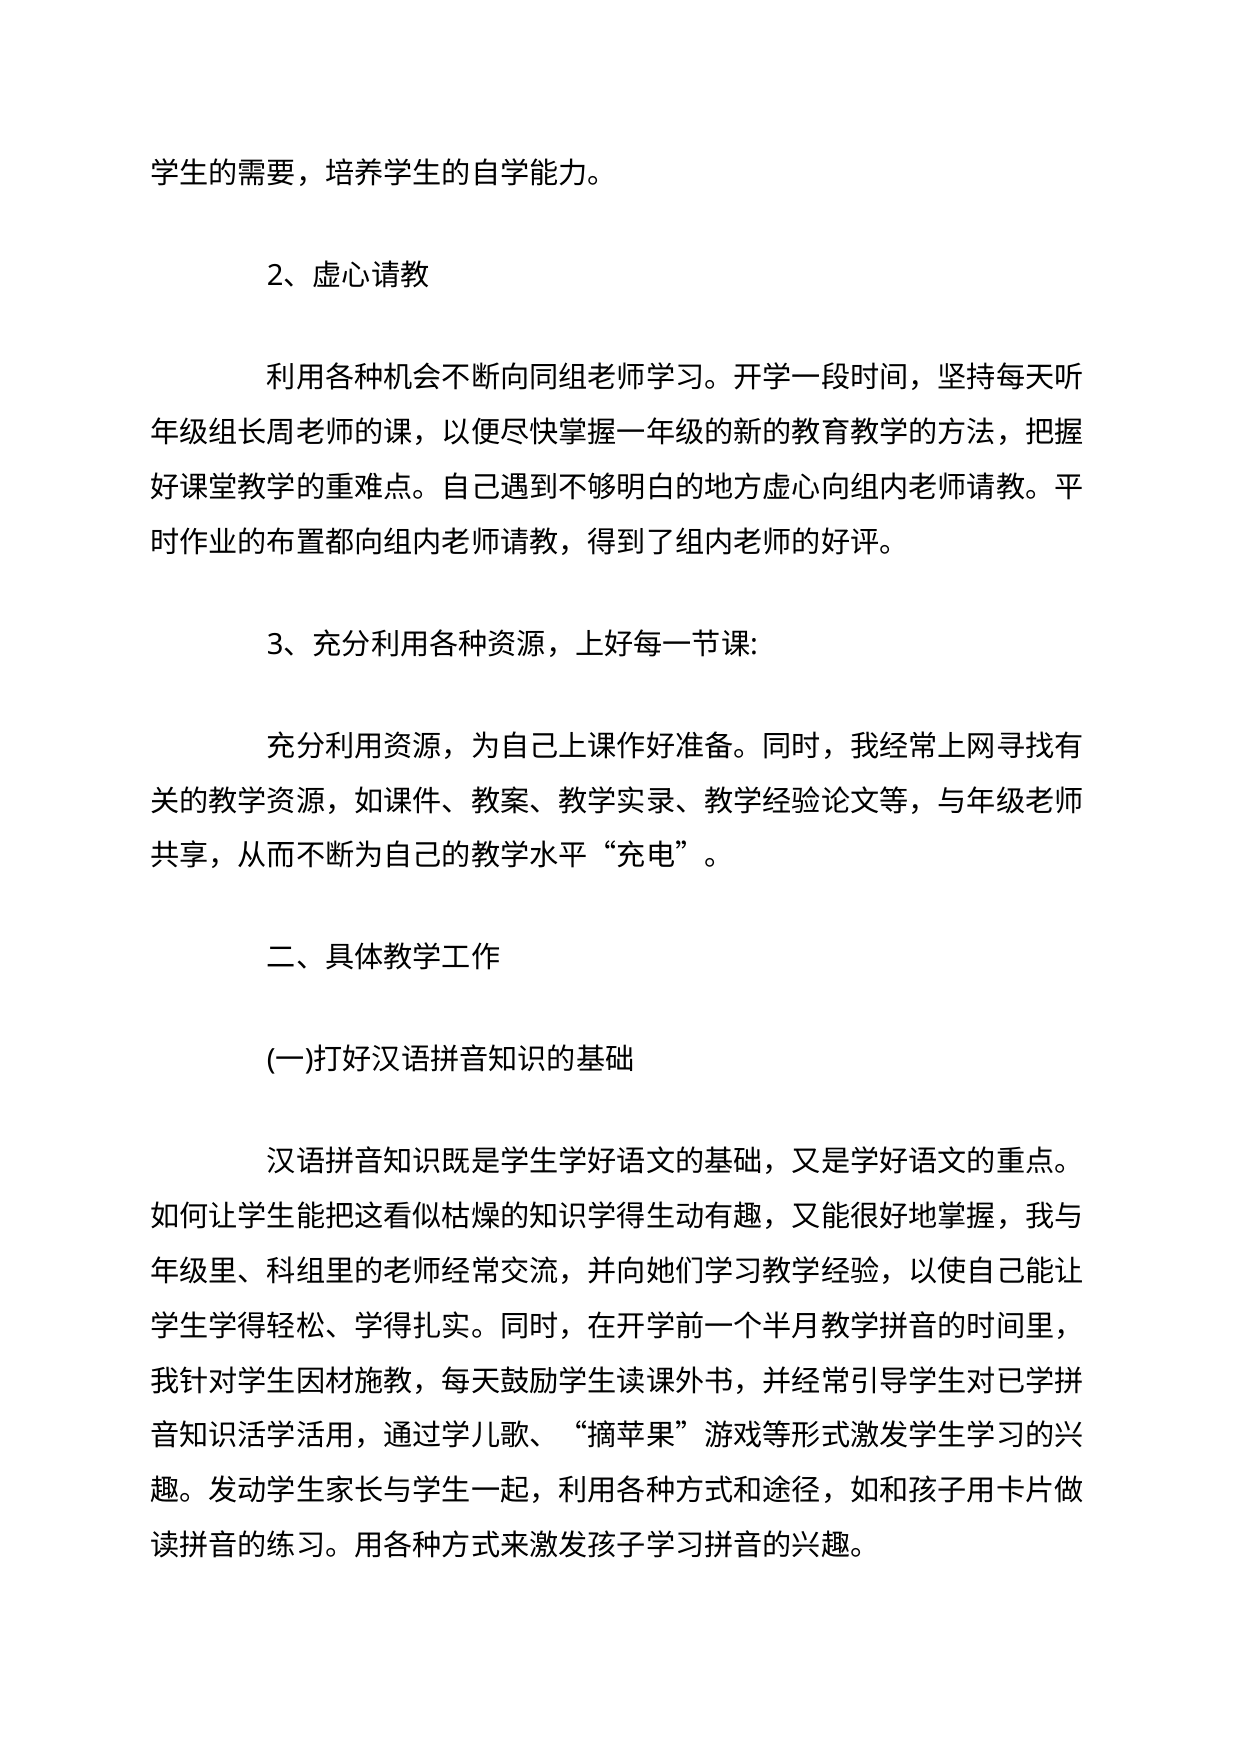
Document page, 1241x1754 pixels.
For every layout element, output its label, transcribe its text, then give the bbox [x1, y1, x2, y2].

text (一)打好汉语拼音知识的基础 [150, 1036, 1090, 1078]
text 充分利用资源，为自己上课作好准备。同时，我经常上网寻找有关的教学资源，如课件、教案、教学实录、教学经验论文等，与年级老师共享，从而不断为自己的教学水平“充电”。 [150, 722, 1090, 874]
text 二、具体教学工作 [150, 934, 1090, 976]
text 利用各种机会不断向同组老师学习。开学一段时间，坚持每天听年级组长周老师的课，以便尽快掌握一年级的新的教育教学的方法，把握好课堂教学的重难点。自己遇到不够明白的地方虚心向组内老师请教。平时作业的布置都向组内老师请教，得到了组内老师的好评。 [150, 354, 1090, 561]
text 2、虚心请教 [150, 252, 1090, 294]
text 3、充分利用各种资源，上好每一节课: [150, 620, 1090, 663]
text 汉语拼音知识既是学生学好语文的基础，又是学好语文的重点。如何让学生能把这看似枯燥的知识学得生动有趣，又能很好地掌握，我与年级里、科组里的老师经常交流，并向她们学习教学经验，以使自己能让学生学得轻松、学得扎实。同时，在开学前一个半月教学拼音的时间里，我针对学生因材施教，每天鼓励学生读课外书，并经常引导学生对已学拼音知识活学活用，通过学儿歌、“摘苹果”游戏等形式激发学生学习的兴趣。发动学生家长与学生一起，利用各种方式和途径，如和孩子用卡片做读拼音的练习。用各种方式来激发孩子学习拼音的兴趣。 [150, 1137, 1090, 1564]
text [150, 150, 1090, 192]
